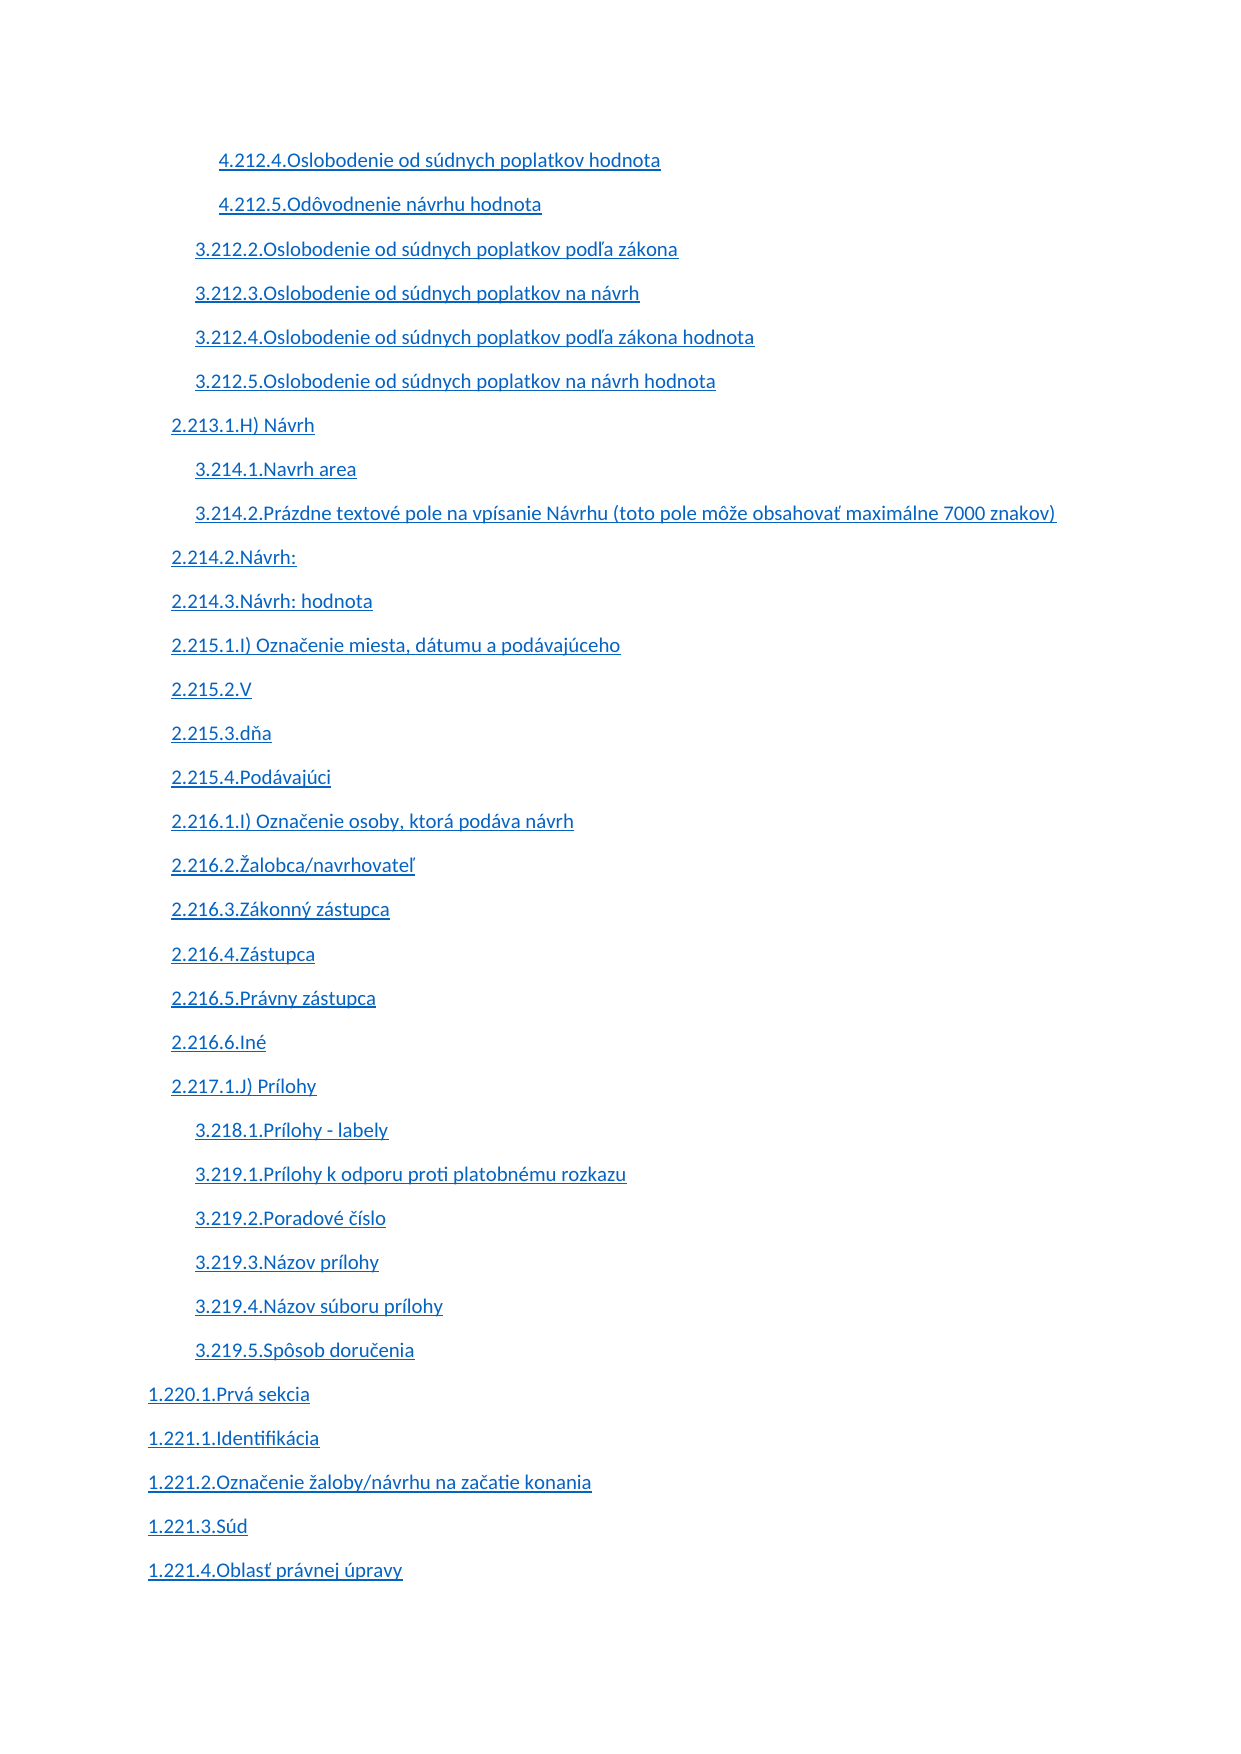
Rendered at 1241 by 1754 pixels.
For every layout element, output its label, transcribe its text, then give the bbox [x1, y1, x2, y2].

text 3.219.5.Spôsob doručenia [148, 1337, 1093, 1363]
text 1.221.3.Súd [148, 1513, 1093, 1539]
text 2.216.6.Iné [148, 1029, 1093, 1054]
text 3.212.3.Oslobodenie od súdnych poplatkov na návrh [148, 280, 1093, 305]
text 2.216.3.Zákonný zástupca [148, 897, 1093, 922]
text 1.220.1.Prvá sekcia [148, 1381, 1093, 1407]
text 2.216.1.I) Označenie osoby, ktorá podáva návrh [148, 808, 1093, 834]
text 2.216.4.Zástupca [148, 941, 1093, 966]
text 2.214.3.Návrh: hodnota [148, 588, 1093, 614]
text 1.221.4.Oblasť právnej úpravy [148, 1558, 1093, 1583]
text 2.215.4.Podávajúci [148, 764, 1093, 790]
text 1.221.2.Označenie žaloby/návrhu na začatie konania [148, 1469, 1093, 1495]
text 2.216.2.Žalobca/navrhovateľ [148, 853, 1093, 878]
text 4.212.5.Odôvodnenie návrhu hodnota [148, 192, 1093, 217]
text 3.219.2.Poradové číslo [148, 1205, 1093, 1231]
text 3.219.3.Názov prílohy [148, 1249, 1093, 1274]
text 2.216.5.Právny zástupca [148, 985, 1093, 1010]
text 3.214.2.Prázdne textové pole na vpísanie Návrhu (toto pole môže obsahovať maximálne 7000 znakov) [148, 500, 1093, 526]
text 2.217.1.J) Prílohy [148, 1073, 1093, 1098]
text 3.212.2.Oslobodenie od súdnych poplatkov podľa zákona [148, 236, 1093, 261]
text 3.218.1.Prílohy - labely [148, 1117, 1093, 1142]
text 3.219.4.Názov súboru prílohy [148, 1293, 1093, 1319]
text 4.212.4.Oslobodenie od súdnych poplatkov hodnota [148, 148, 1093, 173]
text 2.214.2.Návrh: [148, 544, 1093, 569]
text 3.214.1.Navrh area [148, 456, 1093, 481]
text 2.215.1.I) Označenie miesta, dátumu a podávajúceho [148, 632, 1093, 658]
text 2.213.1.H) Návrh [148, 412, 1093, 437]
text 3.212.4.Oslobodenie od súdnych poplatkov podľa zákona hodnota [148, 324, 1093, 349]
text 2.215.2.V [148, 676, 1093, 702]
text 3.212.5.Oslobodenie od súdnych poplatkov na návrh hodnota [148, 368, 1093, 393]
text 1.221.1.Identifikácia [148, 1425, 1093, 1451]
text 3.219.1.Prílohy k odporu proti platobnému rozkazu [148, 1161, 1093, 1186]
text 2.215.3.dňa [148, 720, 1093, 746]
